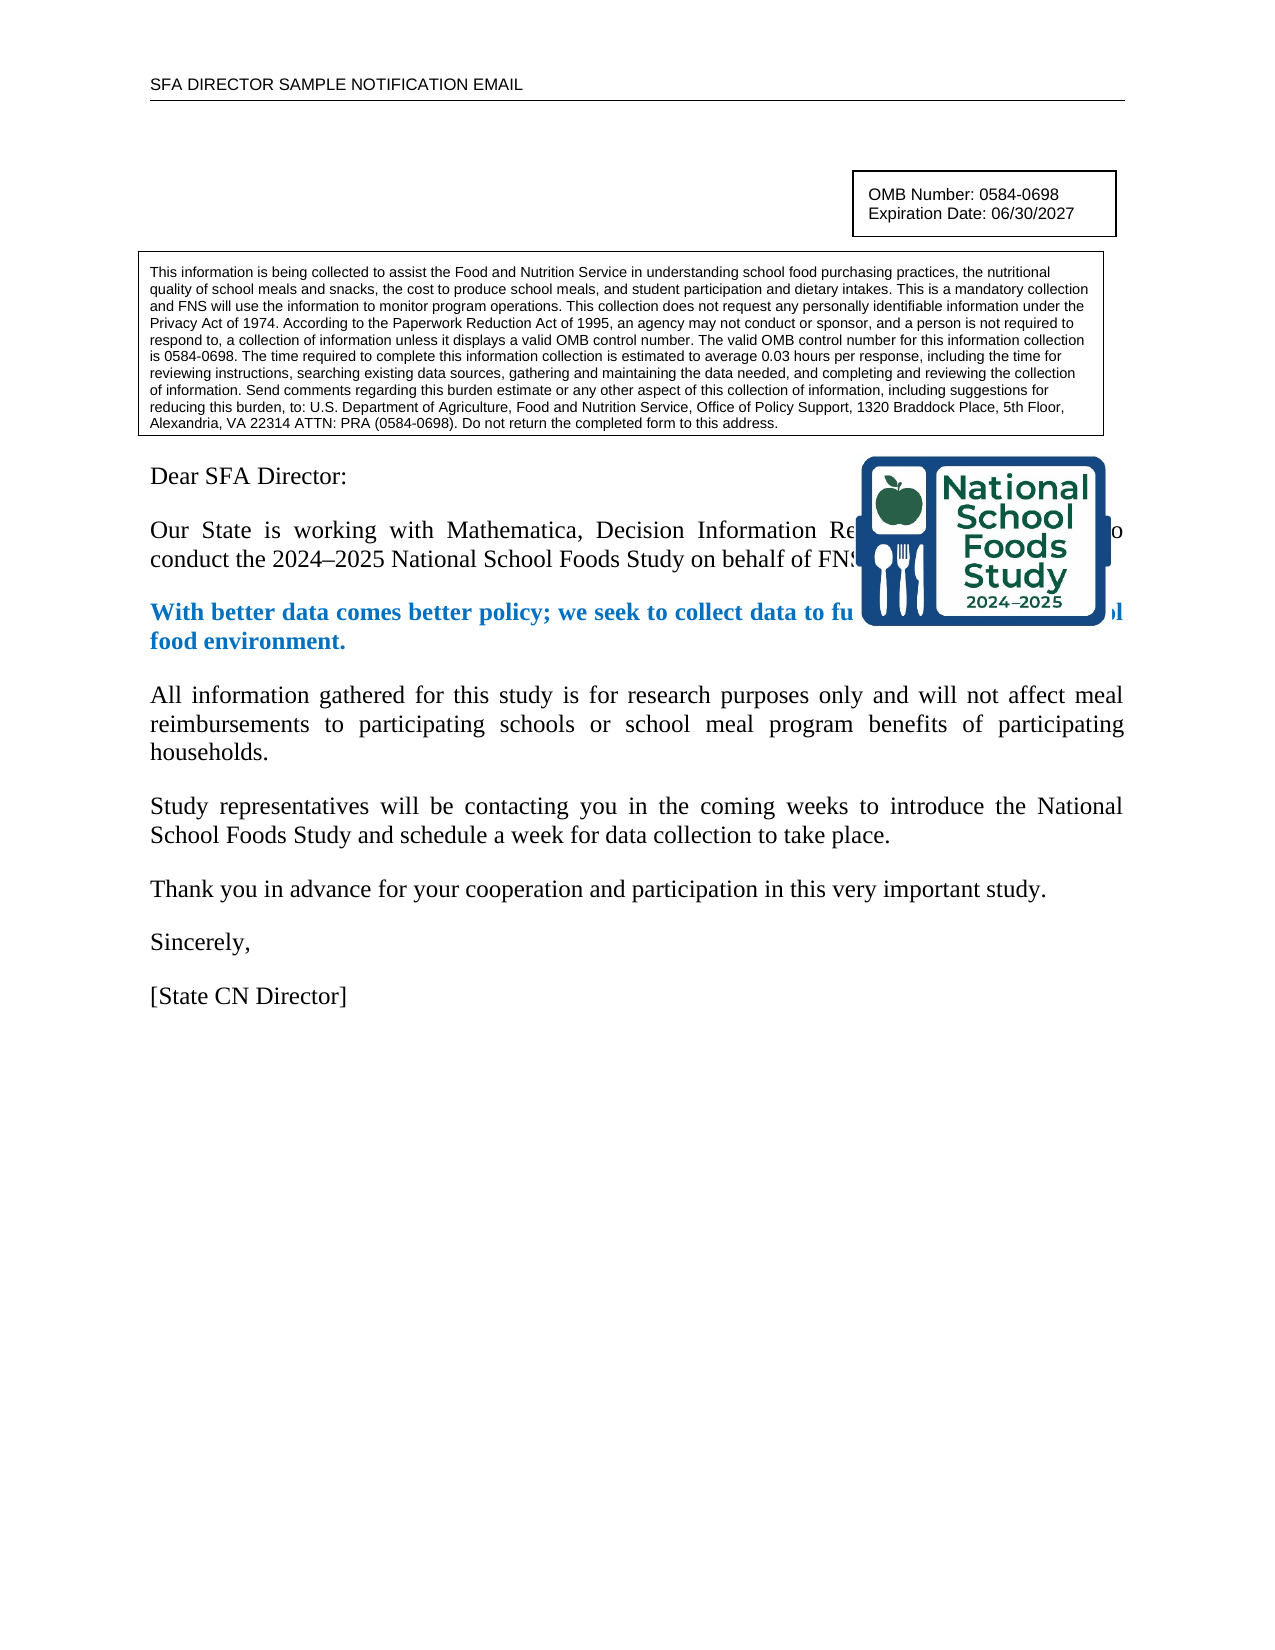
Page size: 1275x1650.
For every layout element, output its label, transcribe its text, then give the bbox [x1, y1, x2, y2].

text Our State is working with Mathematica, Decision Information Resources, and ProTeam to conduct the 2024–2025 National School Foods Study on behalf of FNS. [150, 515, 853, 572]
text Study representatives will be contacting you in the coming weeks to introduce the National School Foods Study and schedule a week for data collection to take place. [150, 791, 1125, 849]
text Sincerely, [150, 927, 1125, 956]
text With better data comes better policy; we seek to collect data to fully understand the school food environment. [150, 597, 1125, 655]
picture [853, 454, 1113, 627]
text Thank you in advance for your cooperation and participation in this very important study. [150, 874, 1125, 902]
text Dear SFA Director: [150, 419, 1125, 490]
table_header This information is being collected to assist the Food and Nutrition Service in understanding school food purchasing practices, the nutritional quality of school meals and snacks, the cost to produce school meals, and student participation and dietary intakes. This is a mandatory collection and FNS will use the information to monitor program operations. This collection does not request any personally identifiable information under the Privacy Act of 1974. According to the Paperwork Reduction Act of 1995, an agency may not conduct or sponsor, and a person is not required to respond to, a collection of information unless it displays a valid OMB control number. The valid OMB control number for this information collection is 0584-0698. The time required to complete this information collection is estimated to average 0.03 hours per response, including the time for reviewing instructions, searching existing data sources, gathering and maintaining the data needed, and completing and reviewing the collection of information. Send comments regarding this burden estimate or any other aspect of this collection of information, including suggestions for reducing this burden, to: U.S. Department of Agriculture, Food and Nutrition Service, Office of Policy Support, 1320 Braddock Place, 5th Floor, Alexandria, VA 22314 ATTN: PRA (0584-0698). Do not return the completed form to this address. [139, 252, 1103, 435]
text [State CN Director] [150, 981, 1125, 1010]
text All information gathered for this study is for research purposes only and will not affect meal reimbursements to participating schools or school meal program benefits of participating households. [150, 680, 1125, 766]
